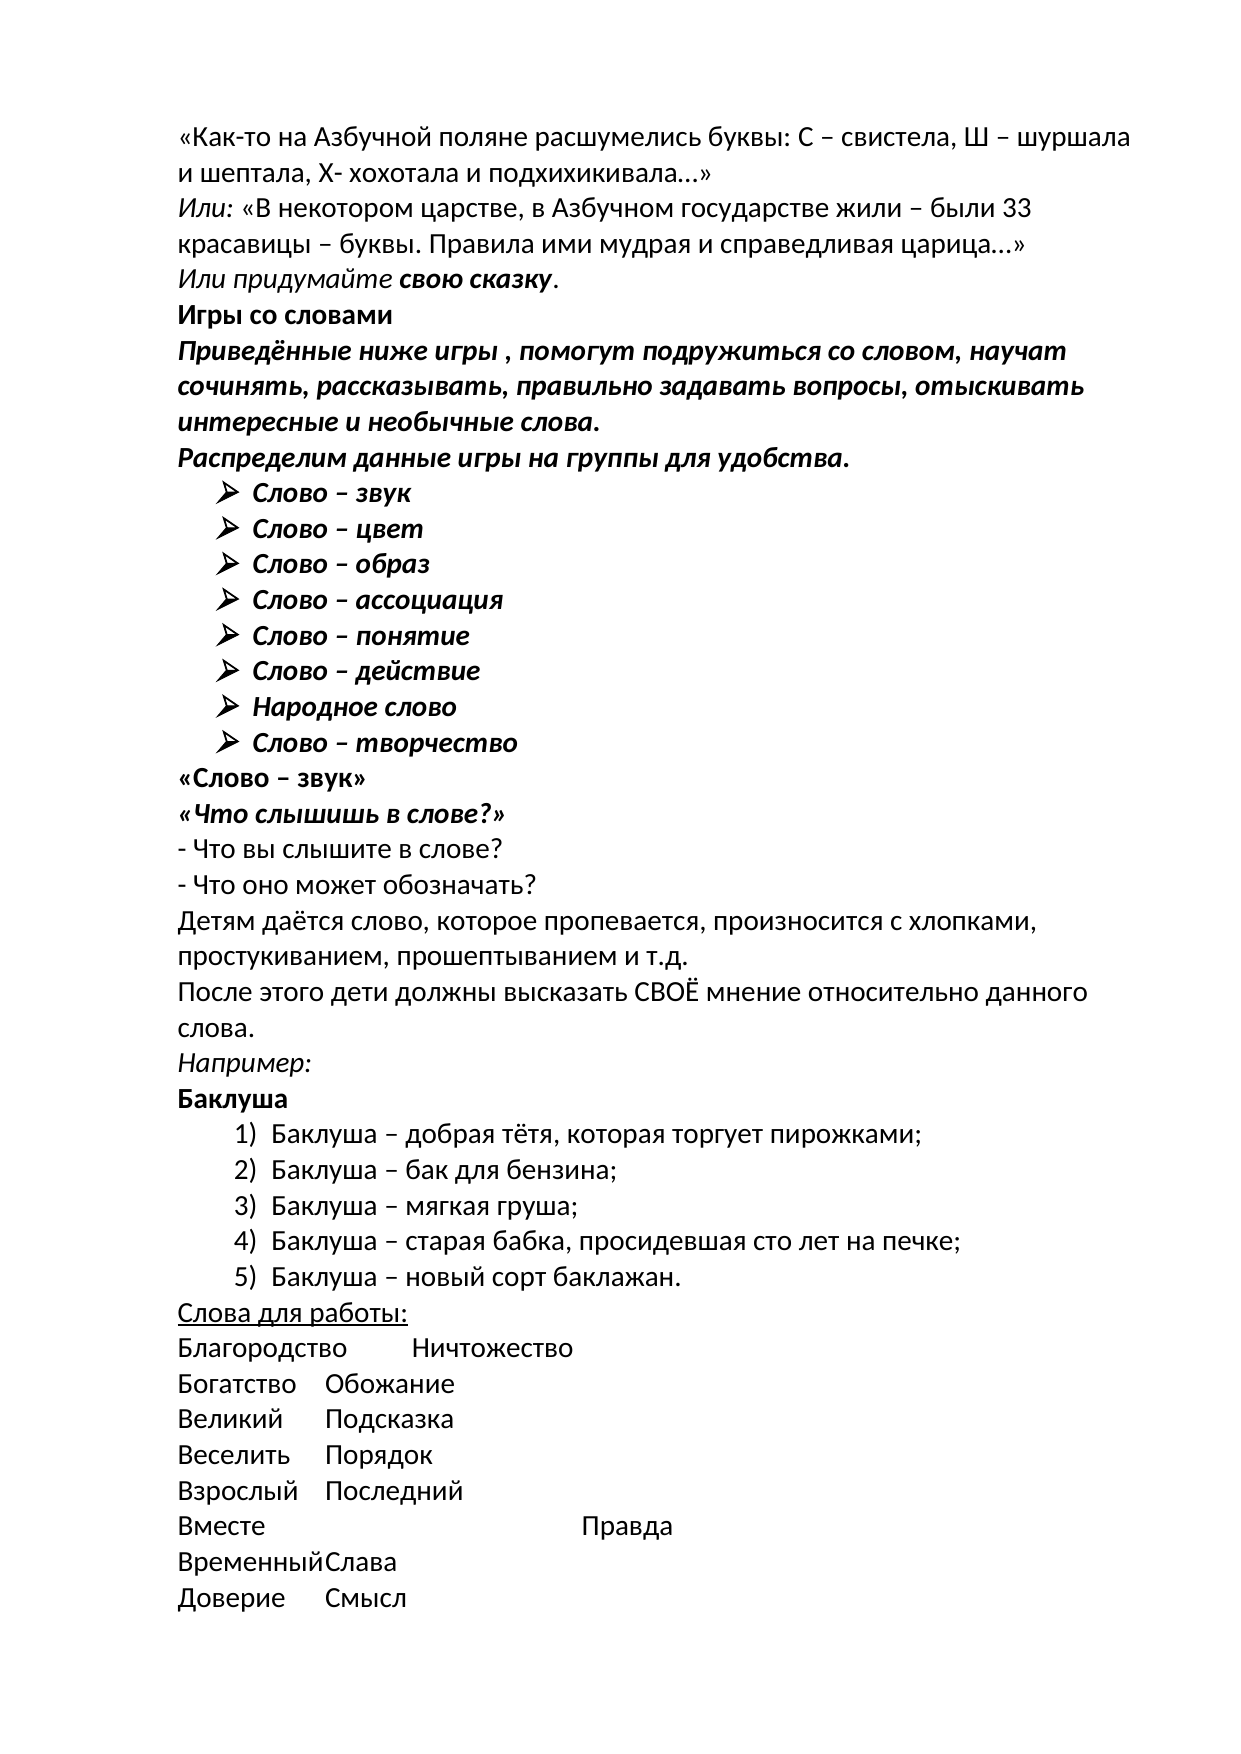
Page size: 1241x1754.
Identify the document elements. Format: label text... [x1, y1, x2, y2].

list Слово – ассоциация [215, 581, 1152, 617]
text Благородство Ничтожество [177, 1329, 1152, 1365]
text Баклуша [177, 1080, 1152, 1116]
text Или придумайте свою сказку. [177, 261, 1152, 296]
text Вместе Правда [177, 1507, 1152, 1543]
text После этого дети должны высказать СВОЁ мнение относительно данного слова. [177, 973, 1152, 1044]
text Веселить Порядок [177, 1436, 1152, 1472]
list Слово – звук [215, 474, 1152, 510]
text «Слово – звук» [177, 759, 1152, 795]
text Слова для работы: [177, 1294, 1152, 1329]
text Богатство Обожание [177, 1365, 1152, 1401]
text Или: «В некотором царстве, в Азбучном государстве жили – были 33 красавицы – буквы. Правила ими мудрая и справедливая царица…» [177, 189, 1152, 261]
list Слово – творчество [215, 724, 1152, 759]
text - Что оно может обозначать? [177, 866, 1152, 902]
list Слово – образ [215, 546, 1152, 581]
list Баклуша – старая бабка, просидевшая сто лет на печке; [233, 1222, 1152, 1258]
text Доверие Смысл [177, 1579, 1152, 1614]
list Баклуша – мягкая груша; [233, 1187, 1152, 1222]
text Взрослый Последний [177, 1472, 1152, 1507]
text Великий Подсказка [177, 1401, 1152, 1436]
list Народное слово [215, 688, 1152, 724]
list Баклуша – добрая тётя, которая торгует пирожками; [233, 1116, 1152, 1151]
list Слово – понятие [215, 617, 1152, 652]
text Например: [177, 1044, 1152, 1080]
list Слово – цвет [215, 510, 1152, 546]
text Детям даётся слово, которое пропевается, произносится с хлопками, простукиванием, прошептыванием и т.д. [177, 902, 1152, 973]
list Слово – действие [215, 652, 1152, 688]
text Приведённые ниже игры , помогут подружиться со словом, научат сочинять, рассказывать, правильно задавать вопросы, отыскивать интересные и необычные слова. [177, 332, 1152, 439]
text «Как-то на Азбучной поляне расшумелись буквы: С – свистела, Ш – шуршала и шептала, Х- хохотала и подхихикивала…» [177, 118, 1152, 189]
list Баклуша – бак для бензина; [233, 1151, 1152, 1187]
text Игры со словами [177, 296, 1152, 332]
text «Что слышишь в слове?» [177, 795, 1152, 831]
list Баклуша – новый сорт баклажан. [233, 1258, 1152, 1294]
text - Что вы слышите в слове? [177, 831, 1152, 866]
text Временный Слава [177, 1543, 1152, 1579]
text Распределим данные игры на группы для удобства. [177, 439, 1152, 474]
